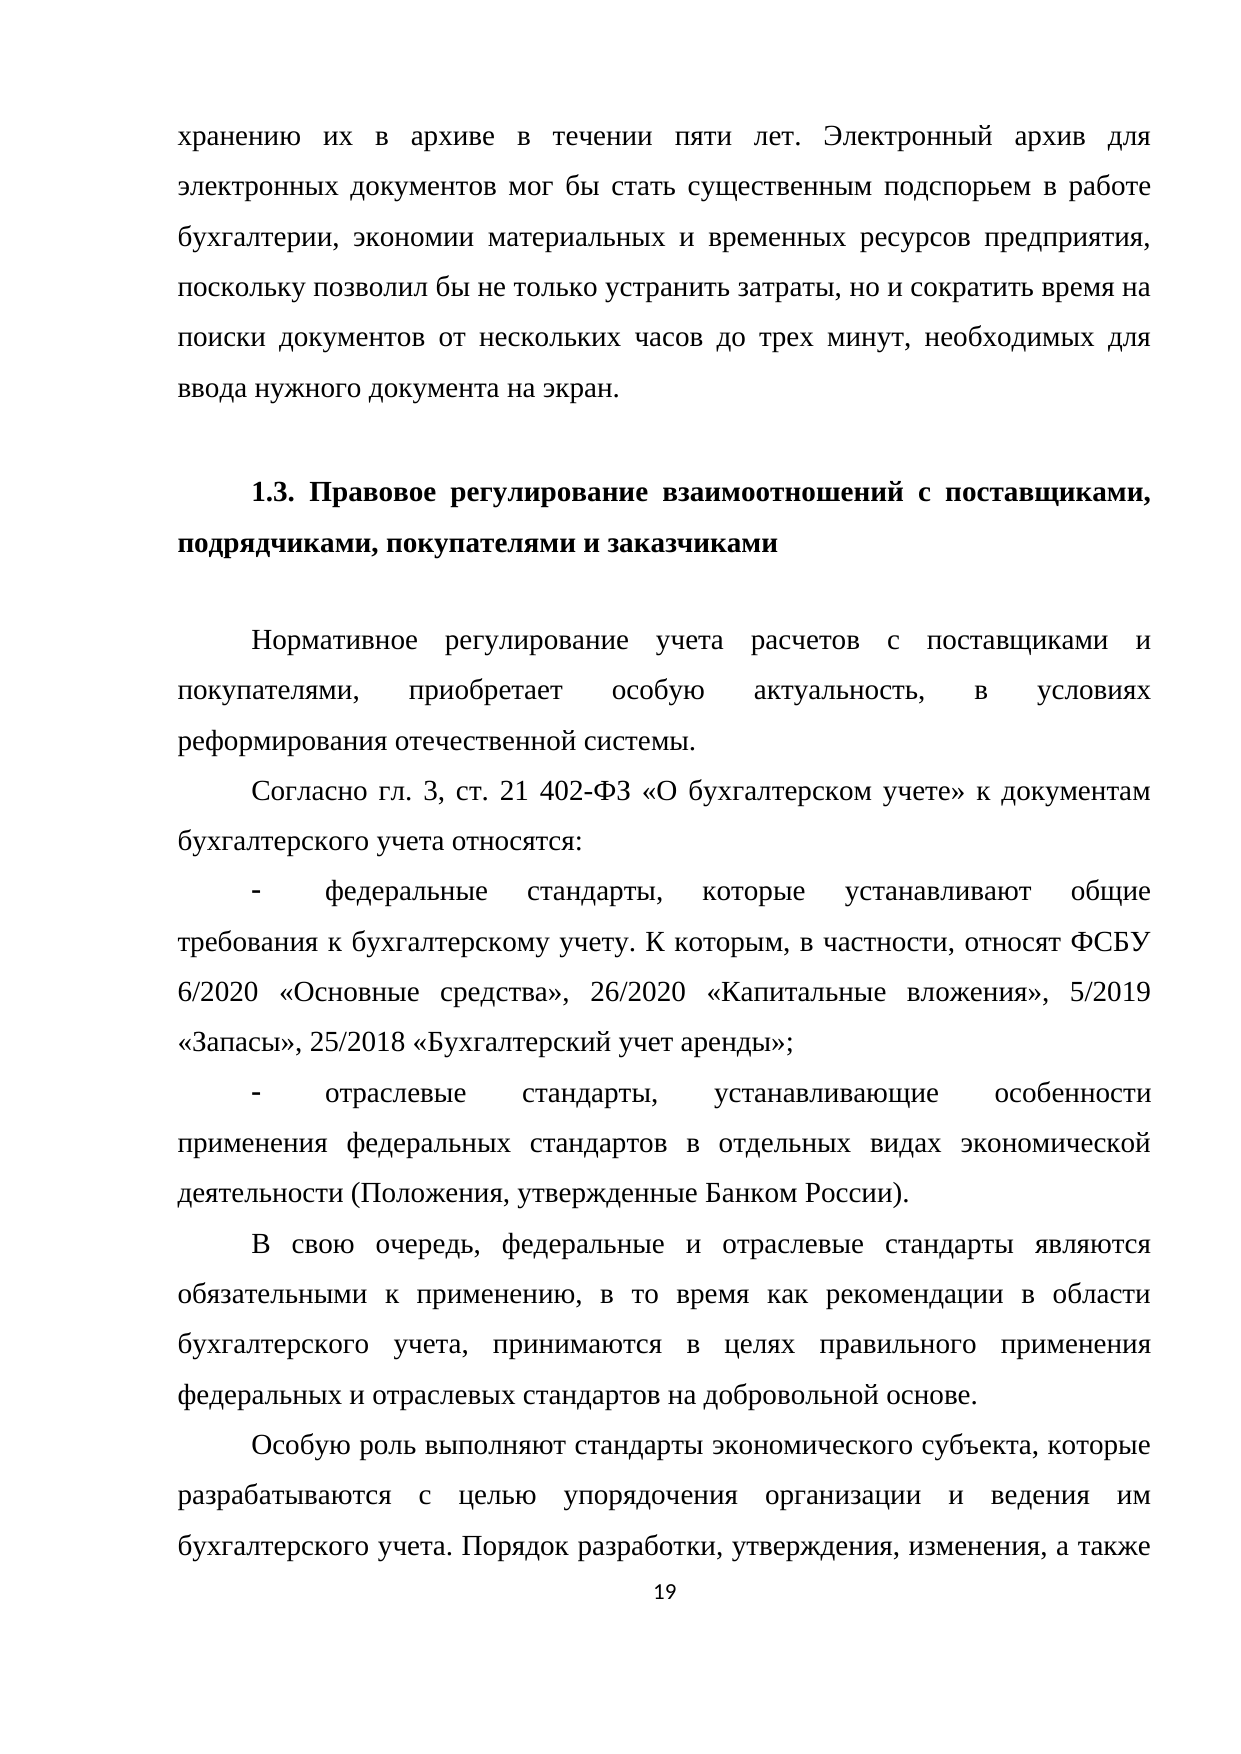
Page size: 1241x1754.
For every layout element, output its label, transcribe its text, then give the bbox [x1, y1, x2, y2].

text Нормативное регулирование учета расчетов с поставщиками и покупателями, приобретает особую актуальность, в условиях реформирования отечественной системы. [177, 622, 1152, 756]
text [177, 1427, 1152, 1561]
list отраслевые стандарты, устанавливающие особенности применения федеральных стандартов в отдельных видах экономической деятельности (Положения, утвержденные Банком России). [177, 1075, 1152, 1209]
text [177, 118, 1152, 403]
text В свою очередь, федеральные и отраслевые стандарты являются обязательными к применению, в то время как рекомендации в области бухгалтерского учета, принимаются в целях правильного применения федеральных и отраслевых стандартов на добровольной основе. [177, 1226, 1152, 1410]
subtitle 1.3. Правовое регулирование взаимоотношений с поставщиками, подрядчиками, покупателями и заказчиками [177, 474, 1152, 558]
list федеральные стандарты, которые устанавливают общие требования к бухгалтерскому учету. К которым, в частности, относят ФСБУ 6/2020 «Основные средства», 26/2020 «Капитальные вложения», 5/2019 «Запасы», 25/2018 «Бухгалтерский учет аренды»; [177, 873, 1152, 1058]
text Согласно гл. 3, ст. 21 402-ФЗ «О бухгалтерском учете» к документам бухгалтерского учета относятся: [177, 773, 1152, 857]
